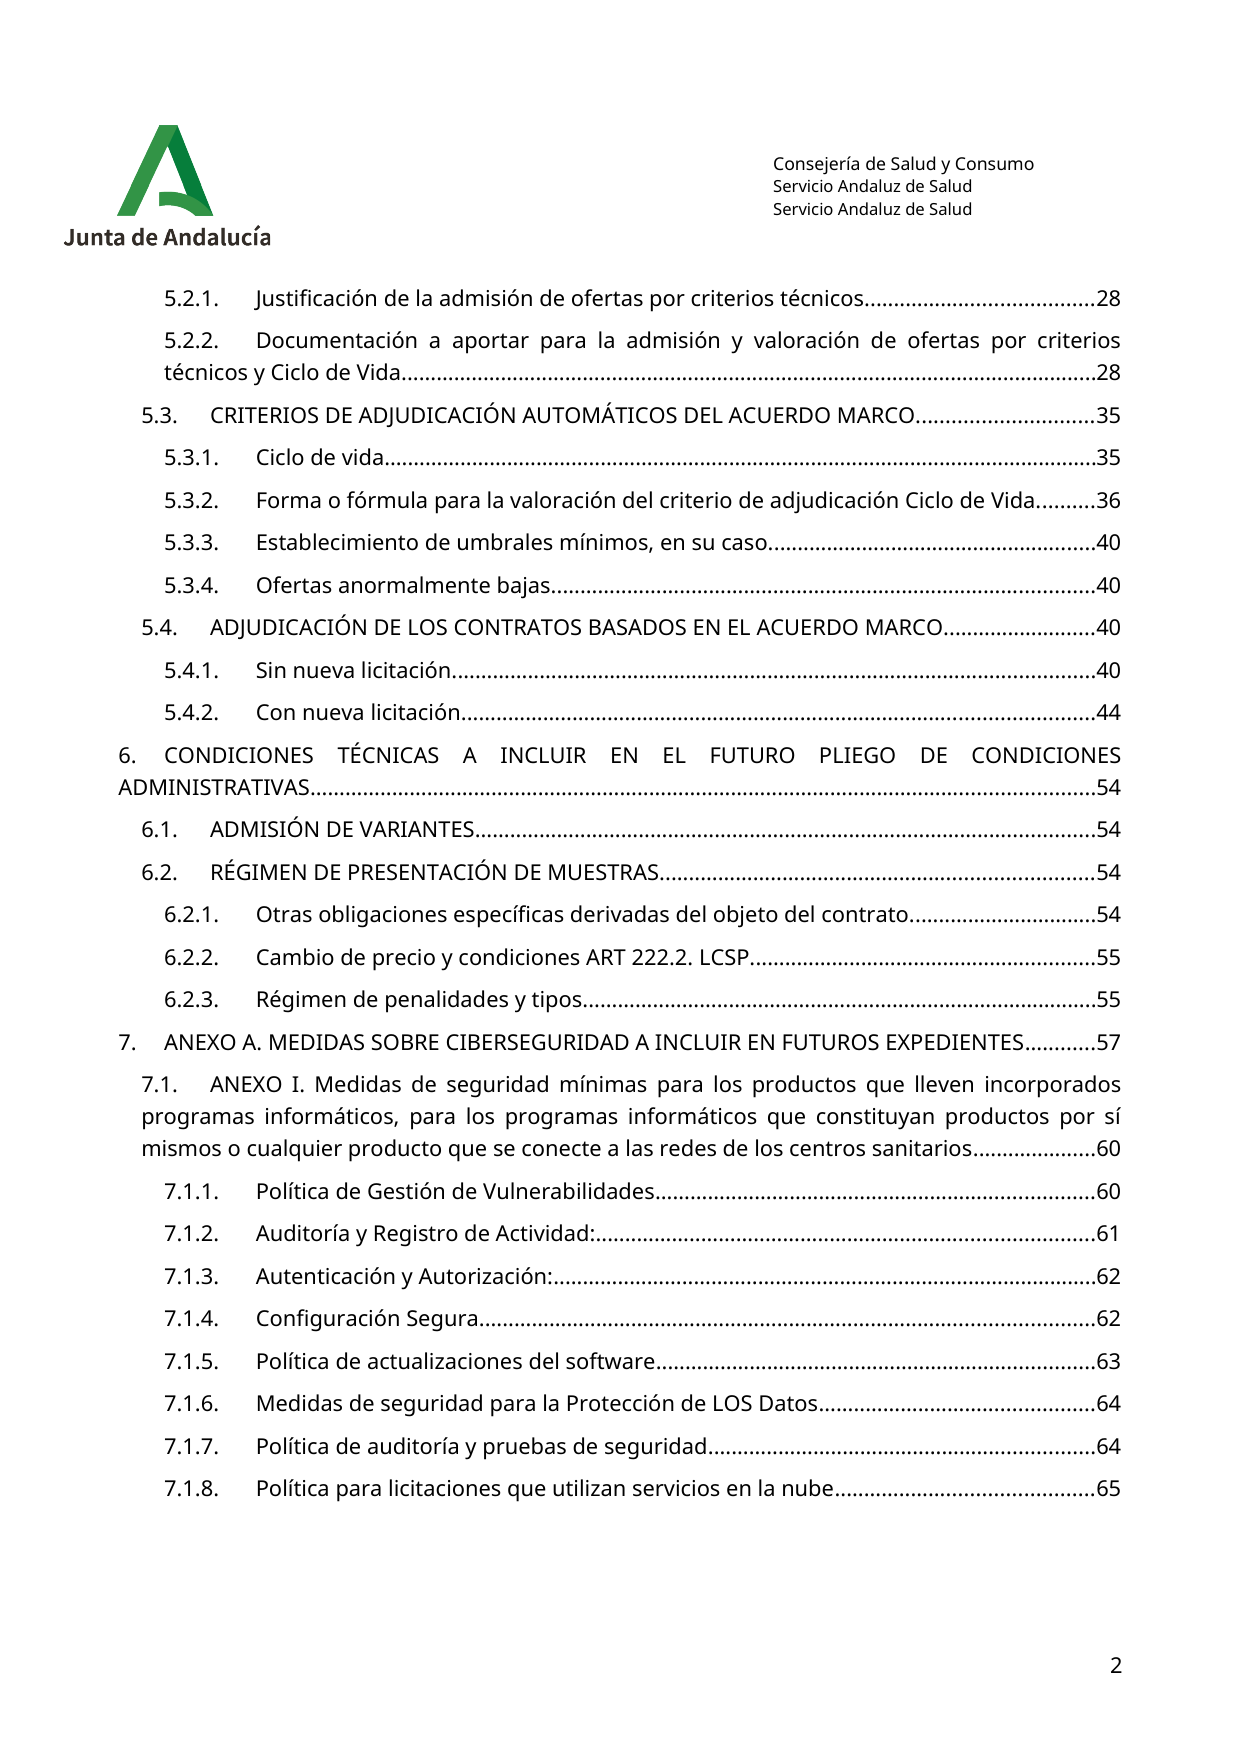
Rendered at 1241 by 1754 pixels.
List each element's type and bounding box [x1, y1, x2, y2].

picture [63, 125, 270, 246]
